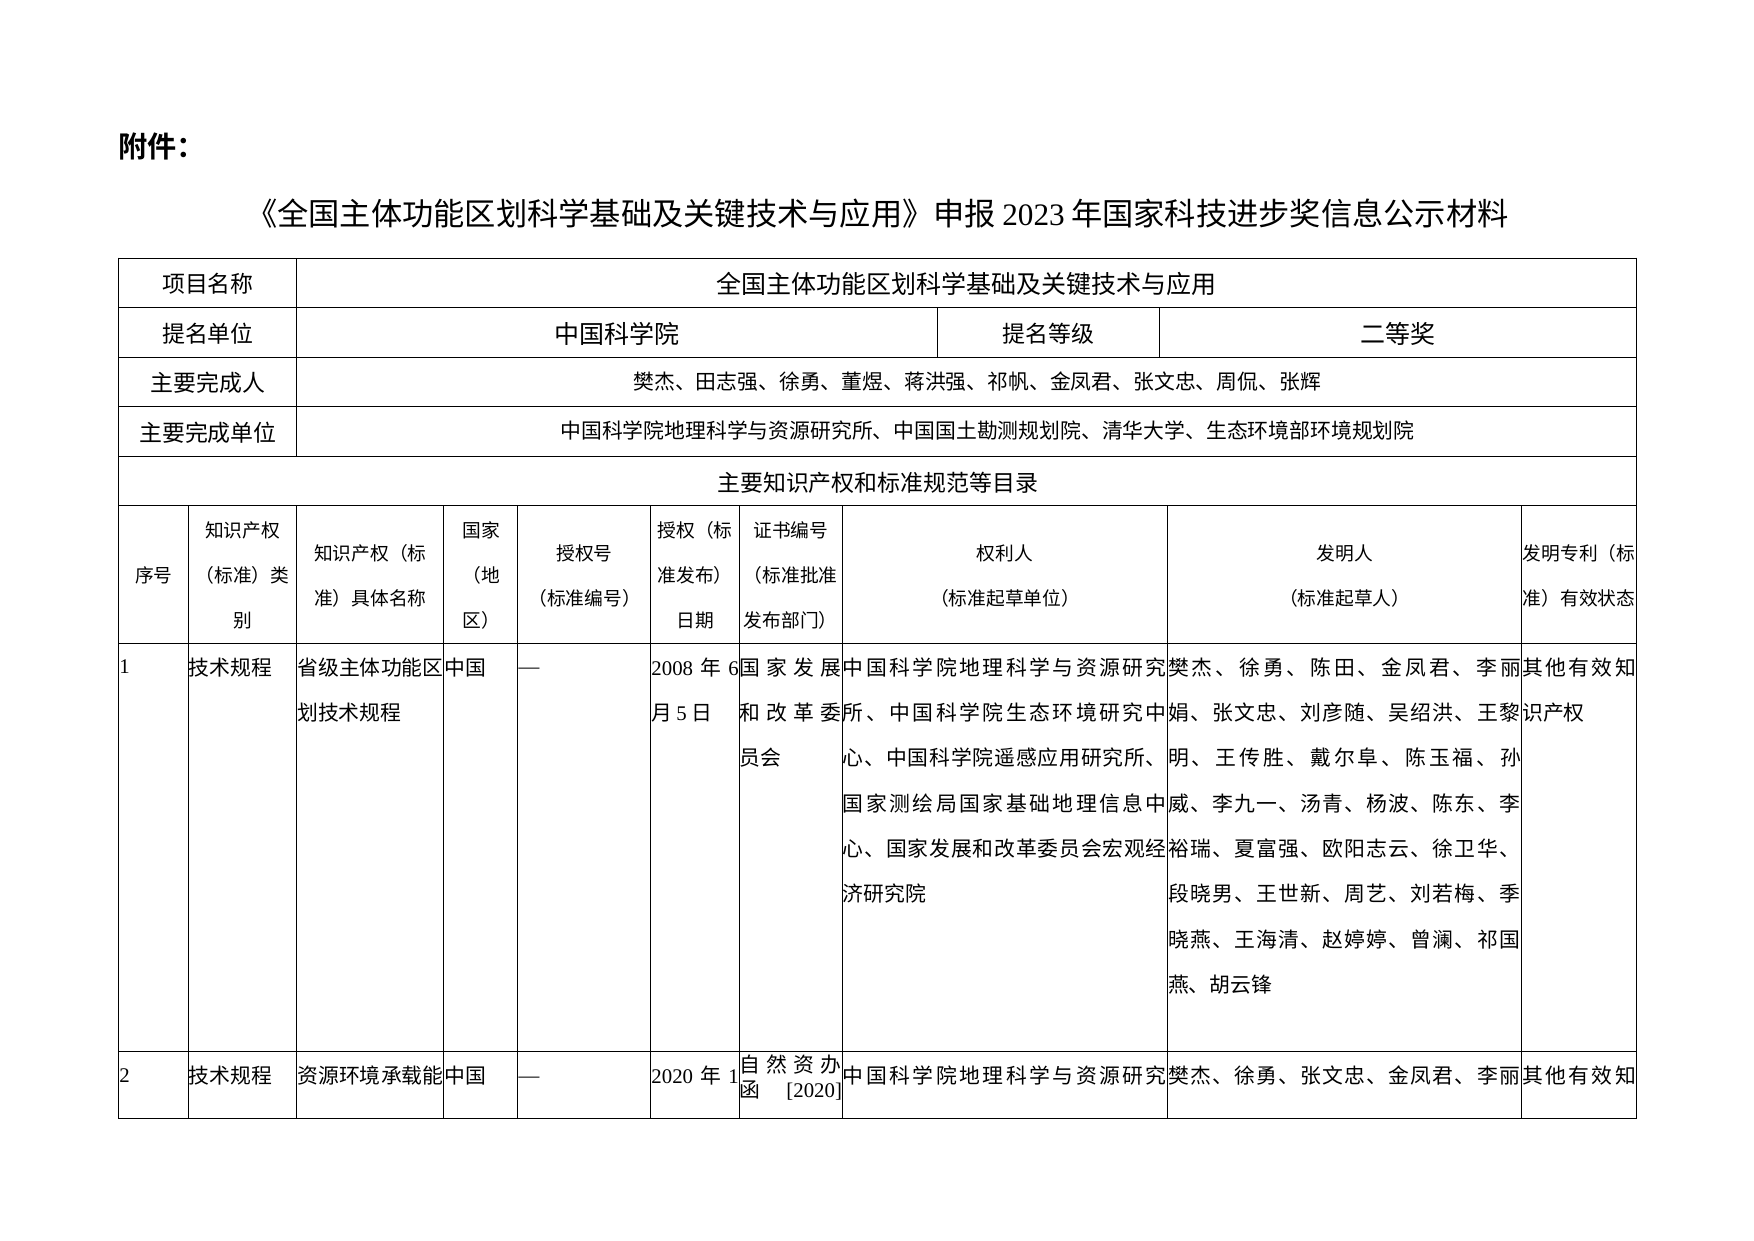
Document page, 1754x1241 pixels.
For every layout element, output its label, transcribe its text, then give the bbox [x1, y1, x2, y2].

table_cell 主要完成单位 [119, 407, 296, 456]
table_cell 主要完成人 [119, 358, 296, 406]
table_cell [740, 1052, 842, 1117]
table_header 全国主体功能区划科学基础及关键技术与应用 [297, 259, 1636, 307]
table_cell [297, 1052, 443, 1117]
table_cell 发明专利（标准）有效状态 [1522, 506, 1636, 642]
table_cell — [518, 644, 650, 1051]
table_cell 授权（标准发布）日期 [651, 506, 739, 642]
table_cell 证书编号 （标准批准发布部门） [740, 506, 842, 642]
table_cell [1168, 1052, 1521, 1117]
table_cell 知识产权 （标准）类别 [189, 506, 296, 642]
table_cell 其他有效知识产权 [1522, 1052, 1636, 1117]
table_cell 2020年1月19日 [651, 1052, 739, 1117]
table_cell 2 [119, 1052, 188, 1117]
text 附件： [118, 122, 1636, 167]
table_cell 技术规程 [189, 644, 296, 1051]
table_cell 国家 （地区） [444, 506, 517, 642]
table_cell 中国 [444, 644, 517, 1051]
table_cell 其他有效知识产权 [1522, 644, 1636, 1051]
table_cell 技术规程 [189, 1052, 296, 1117]
table_cell 权利人 （标准起草单位） [843, 506, 1167, 642]
table_header 项目名称 [119, 259, 296, 307]
table_cell 中国科学院地理科学与资源研究所、中国国土勘测规划院、清华大学、生态环境部环境规划院 [297, 407, 1636, 456]
table_cell 发明人 （标准起草人） [1168, 506, 1521, 642]
table_cell 中国科学院地理科学与资源研究所、中国科学院生态环境研究中心、中国科学院遥感应用研究所、国家测绘局国家基础地理信息中心、国家发展和改革委员会宏观经济研究院 [843, 644, 1167, 1051]
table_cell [843, 1052, 1167, 1117]
table_cell 授权号 （标准编号） [518, 506, 650, 642]
table_cell 1 [119, 644, 188, 1051]
table_cell 中国科学院 [297, 308, 937, 357]
text 《全国主体功能区划科学基础及关键技术与应用》申报2023年国家科技进步奖信息公示材料 [118, 189, 1636, 235]
table_cell 国家发展和改革委员会 [740, 644, 842, 1051]
table_cell 序号 [119, 506, 188, 642]
table_cell 主要知识产权和标准规范等目录 [119, 457, 1636, 505]
table_cell — [518, 1052, 650, 1117]
table_cell 樊杰、田志强、徐勇、董煜、蒋洪强、祁帆、金凤君、张文忠、周侃、张辉 [297, 358, 1636, 406]
table_cell 提名等级 [938, 308, 1159, 357]
table_cell 知识产权（标准）具体名称 [297, 506, 443, 642]
table_cell 二等奖 [1160, 308, 1636, 357]
table_cell 中国 [444, 1052, 517, 1117]
table_cell 2008年6月5日 [651, 644, 739, 1051]
table_cell 提名单位 [119, 308, 296, 357]
table_cell 省级主体功能区划技术规程 [297, 644, 443, 1051]
table_cell 樊杰、徐勇、陈田、金凤君、李丽娟、张文忠、刘彦随、吴绍洪、王黎明、王传胜、戴尔阜、陈玉福、孙威、李九一、汤青、杨波、陈东、李裕瑞、夏富强、欧阳志云、徐卫华、段晓男、王世新、周艺、刘若梅、季晓燕、王海清、赵婷婷、曾澜、祁国燕、胡云锋 [1168, 644, 1521, 1051]
